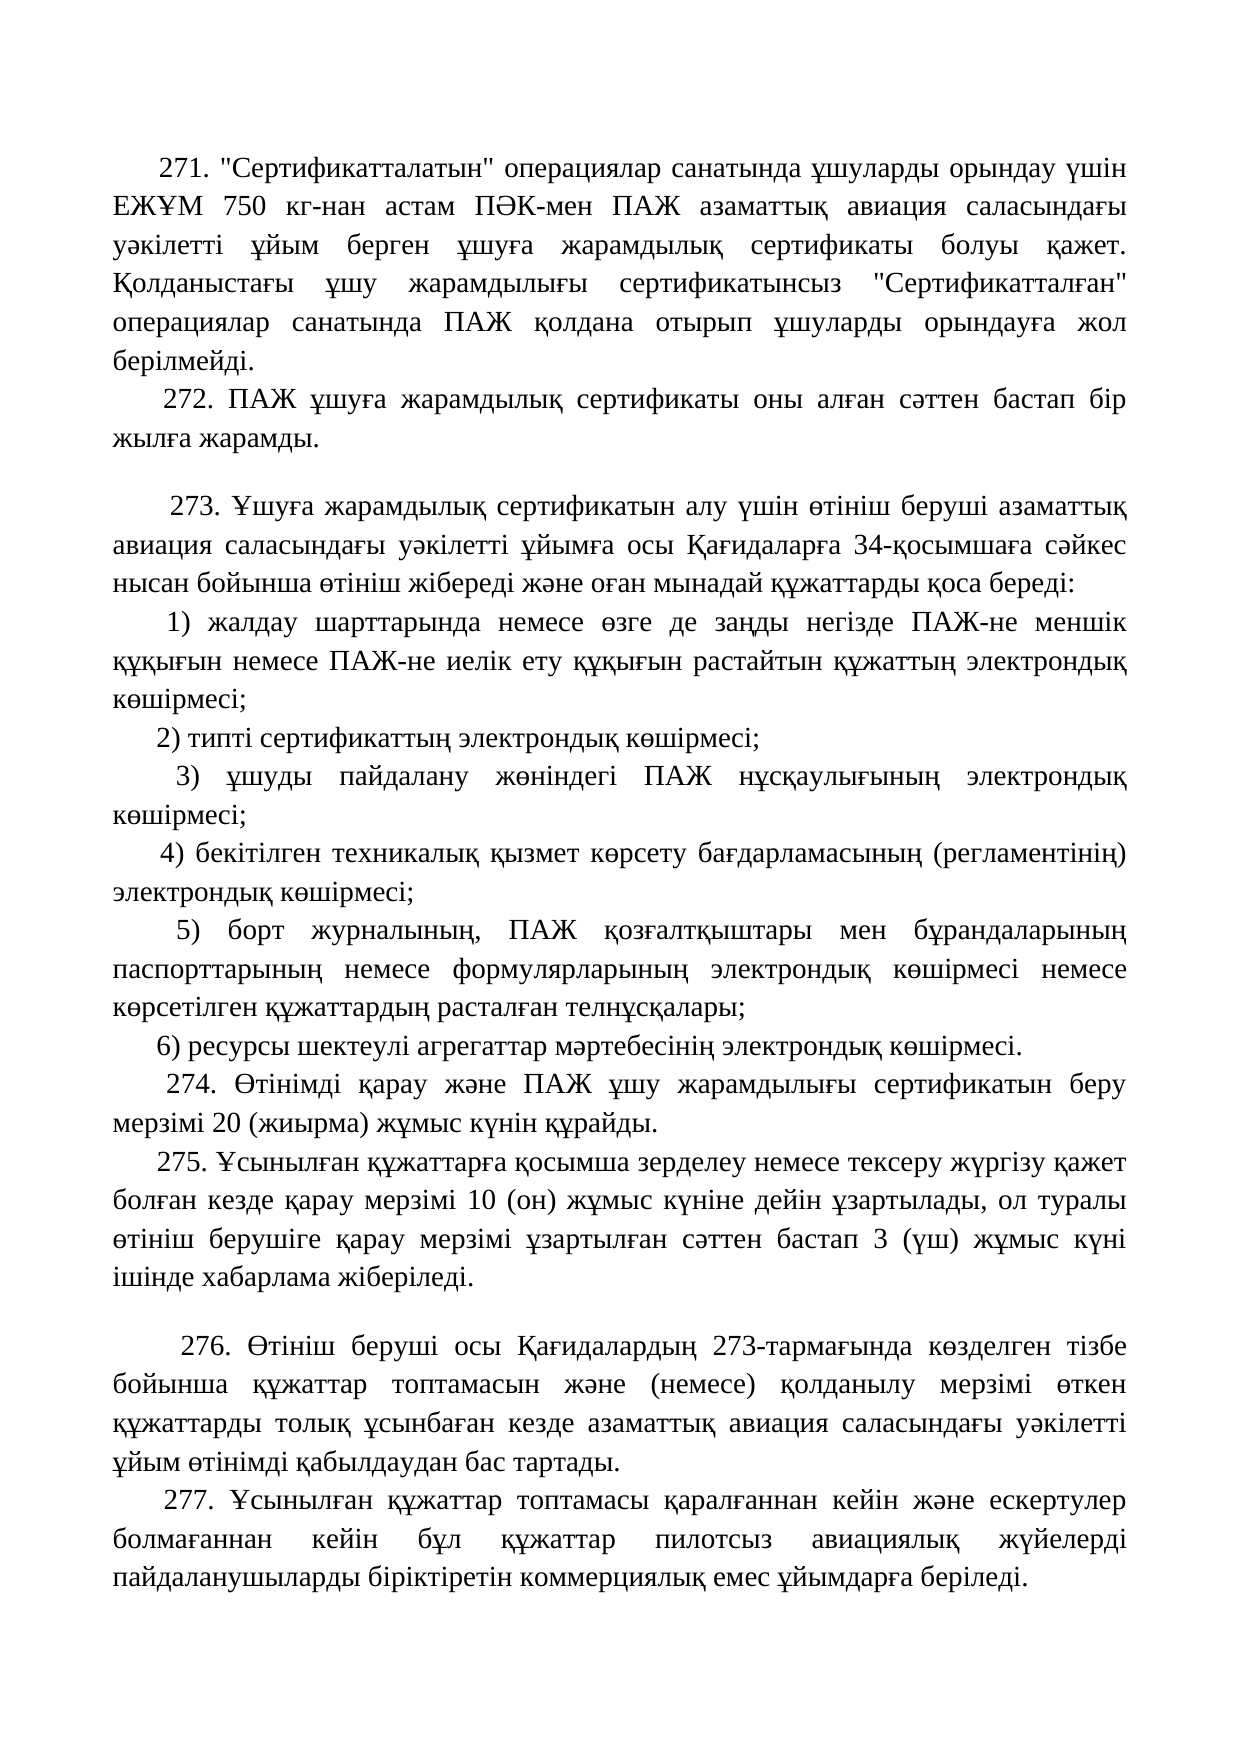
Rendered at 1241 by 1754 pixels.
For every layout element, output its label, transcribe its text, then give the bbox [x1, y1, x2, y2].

text 276. Өтініш беруші осы Қағидалардың 273-тармағында көзделген тізбе бойынша құжаттар топтамасын және (немесе) қолданылу мерзімі өткен құжаттарды толық ұсынбаған кезде азаматтық авиация саласындағы уәкілетті ұйым өтінімді қабылдаудан бас тартады. [112, 1328, 1128, 1477]
text 274. Өтінімді қарау және ПАЖ ұшу жарамдылығы сертификатын беру мерзімі 20 (жиырма) жұмыс күнін құрайды. [112, 1067, 1128, 1139]
text 1) жалдау шарттарында немесе өзге де заңды негізде ПАЖ-не меншік құқығын немесе ПАЖ-не иелік ету құқығын растайтын құжаттың электрондық көшірмесі; [112, 604, 1128, 715]
text 271. "Сертификатталатын" операциялар санатында ұшуларды орындау үшін ЕЖҰМ 750 кг-нан астам ПӘК-мен ПАЖ азаматтық авиация саласындағы уәкілетті ұйым берген ұшуға жарамдылық сертификаты болуы қажет. Қолданыстағы ұшу жарамдылығы сертификатынсыз "Сертификатталған" операциялар санатында ПАЖ қолдана отырып ұшуларды орындауға жол берілмейді. [112, 150, 1128, 376]
text 5) борт журналының, ПАЖ қозғалтқыштары мен бұрандаларының паспорттарының немесе формулярларының электрондық көшірмесі немесе көрсетілген құжаттардың расталған телнұсқалары; [112, 912, 1128, 1023]
text 273. Ұшуға жарамдылық сертификатын алу үшін өтініш беруші азаматтық авиация саласындағы уәкілетті ұйымға осы Қағидаларға 34-қосымшаға сәйкес нысан бойынша өтініш жібереді және оған мынадай құжаттарды қоса береді: [112, 488, 1128, 599]
text 272. ПАЖ ұшуға жарамдылық сертификаты оны алған сәттен бастап бір жылға жарамды. [112, 381, 1128, 453]
text 277. Ұсынылған құжаттар топтамасы қаралғаннан кейін және ескертулер болмағаннан кейін бұл құжаттар пилотсыз авиациялық жүйелерді пайдаланушыларды біріктіретін коммерциялық емес ұйымдарға беріледі. [112, 1482, 1128, 1593]
text 2) типті сертификаттың электрондық көшірмесі; [112, 720, 1128, 753]
text 275. Ұсынылған құжаттарға қосымша зерделеу немесе тексеру жүргізу қажет болған кезде қарау мерзімі 10 (он) жұмыс күніне дейін ұзартылады, ол туралы өтініш берушіге қарау мерзімі ұзартылған сәттен бастап 3 (үш) жұмыс күні ішінде хабарлама жіберіледі. [112, 1144, 1128, 1293]
text 4) бекітілген техникалық қызмет көрсету бағдарламасының (регламентінің) электрондық көшірмесі; [112, 835, 1128, 907]
text 3) ұшуды пайдалану жөніндегі ПАЖ нұсқаулығының электрондық көшірмесі; [112, 758, 1128, 830]
text 6) ресурсы шектеулі агрегаттар мәртебесінің электрондық көшірмесі. [112, 1028, 1128, 1062]
